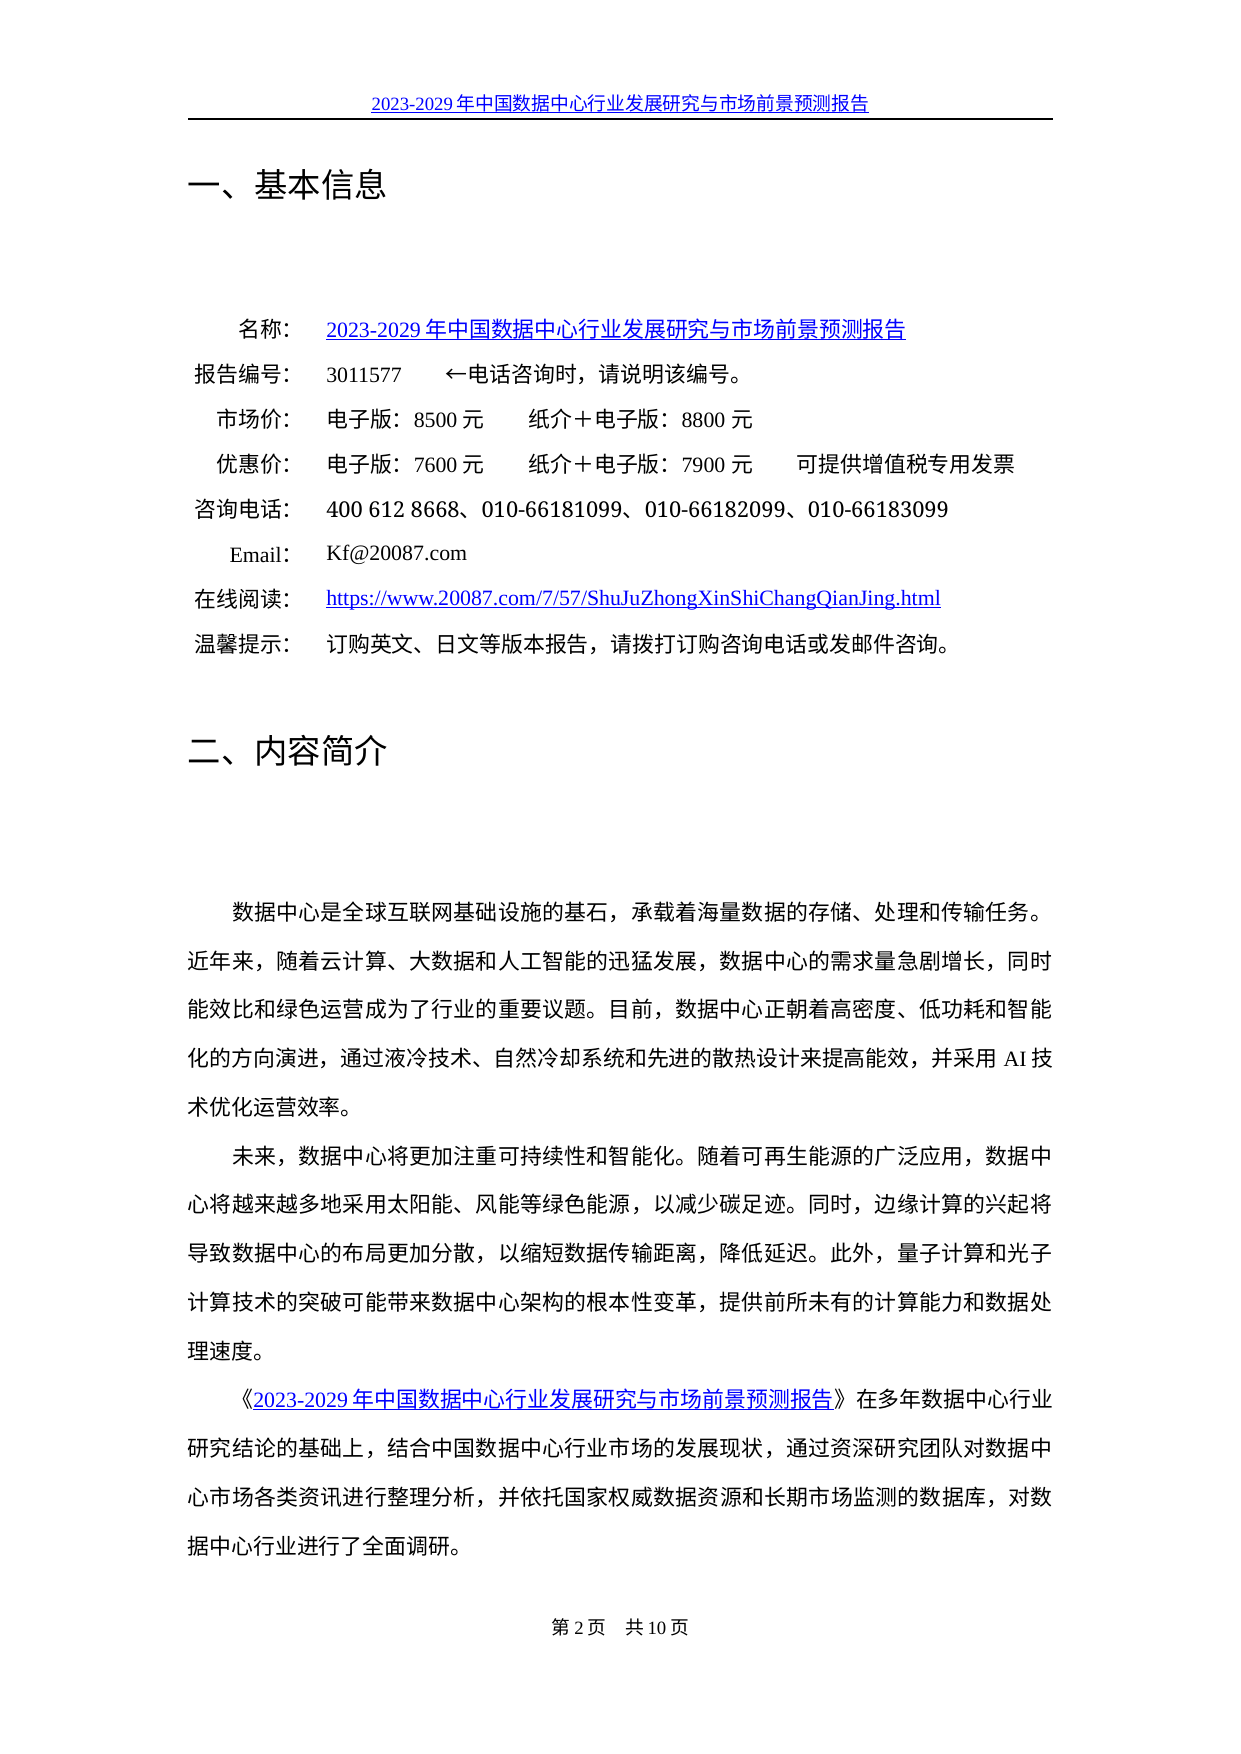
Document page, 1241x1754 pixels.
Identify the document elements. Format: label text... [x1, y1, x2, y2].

title 一、基本信息 [187, 150, 1053, 215]
table_cell 在线阅读： [167, 582, 315, 627]
table_cell Email： [167, 537, 315, 582]
table_cell Kf@20087.com [315, 537, 1073, 582]
table_cell 市场价： [167, 402, 315, 447]
table_cell 报告编号： [167, 357, 315, 402]
table_cell 400 612 8668、010-66181099、010-66182099、010-66183099 [315, 492, 1073, 537]
table_cell 优惠价： [167, 447, 315, 492]
table_cell 电子版：8500 元 纸介＋电子版：8800 元 [315, 402, 1073, 447]
table_header 名称： [167, 312, 315, 357]
table_cell 温馨提示： [167, 627, 315, 672]
table_cell 3011577 ←电话咨询时，请说明该编号。 [315, 357, 1073, 402]
table_header 2023-2029年中国数据中心行业发展研究与市场前景预测报告 [315, 312, 1073, 357]
table_cell 电子版：7600 元 纸介＋电子版：7900 元 可提供增值税专用发票 [315, 447, 1073, 492]
table_cell [315, 582, 1073, 627]
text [187, 894, 1053, 1561]
table_cell 订购英文、日文等版本报告，请拨打订购咨询电话或发邮件咨询。 [315, 627, 1073, 672]
title 二、内容简介 [187, 717, 1053, 782]
table_cell 咨询电话： [167, 492, 315, 537]
